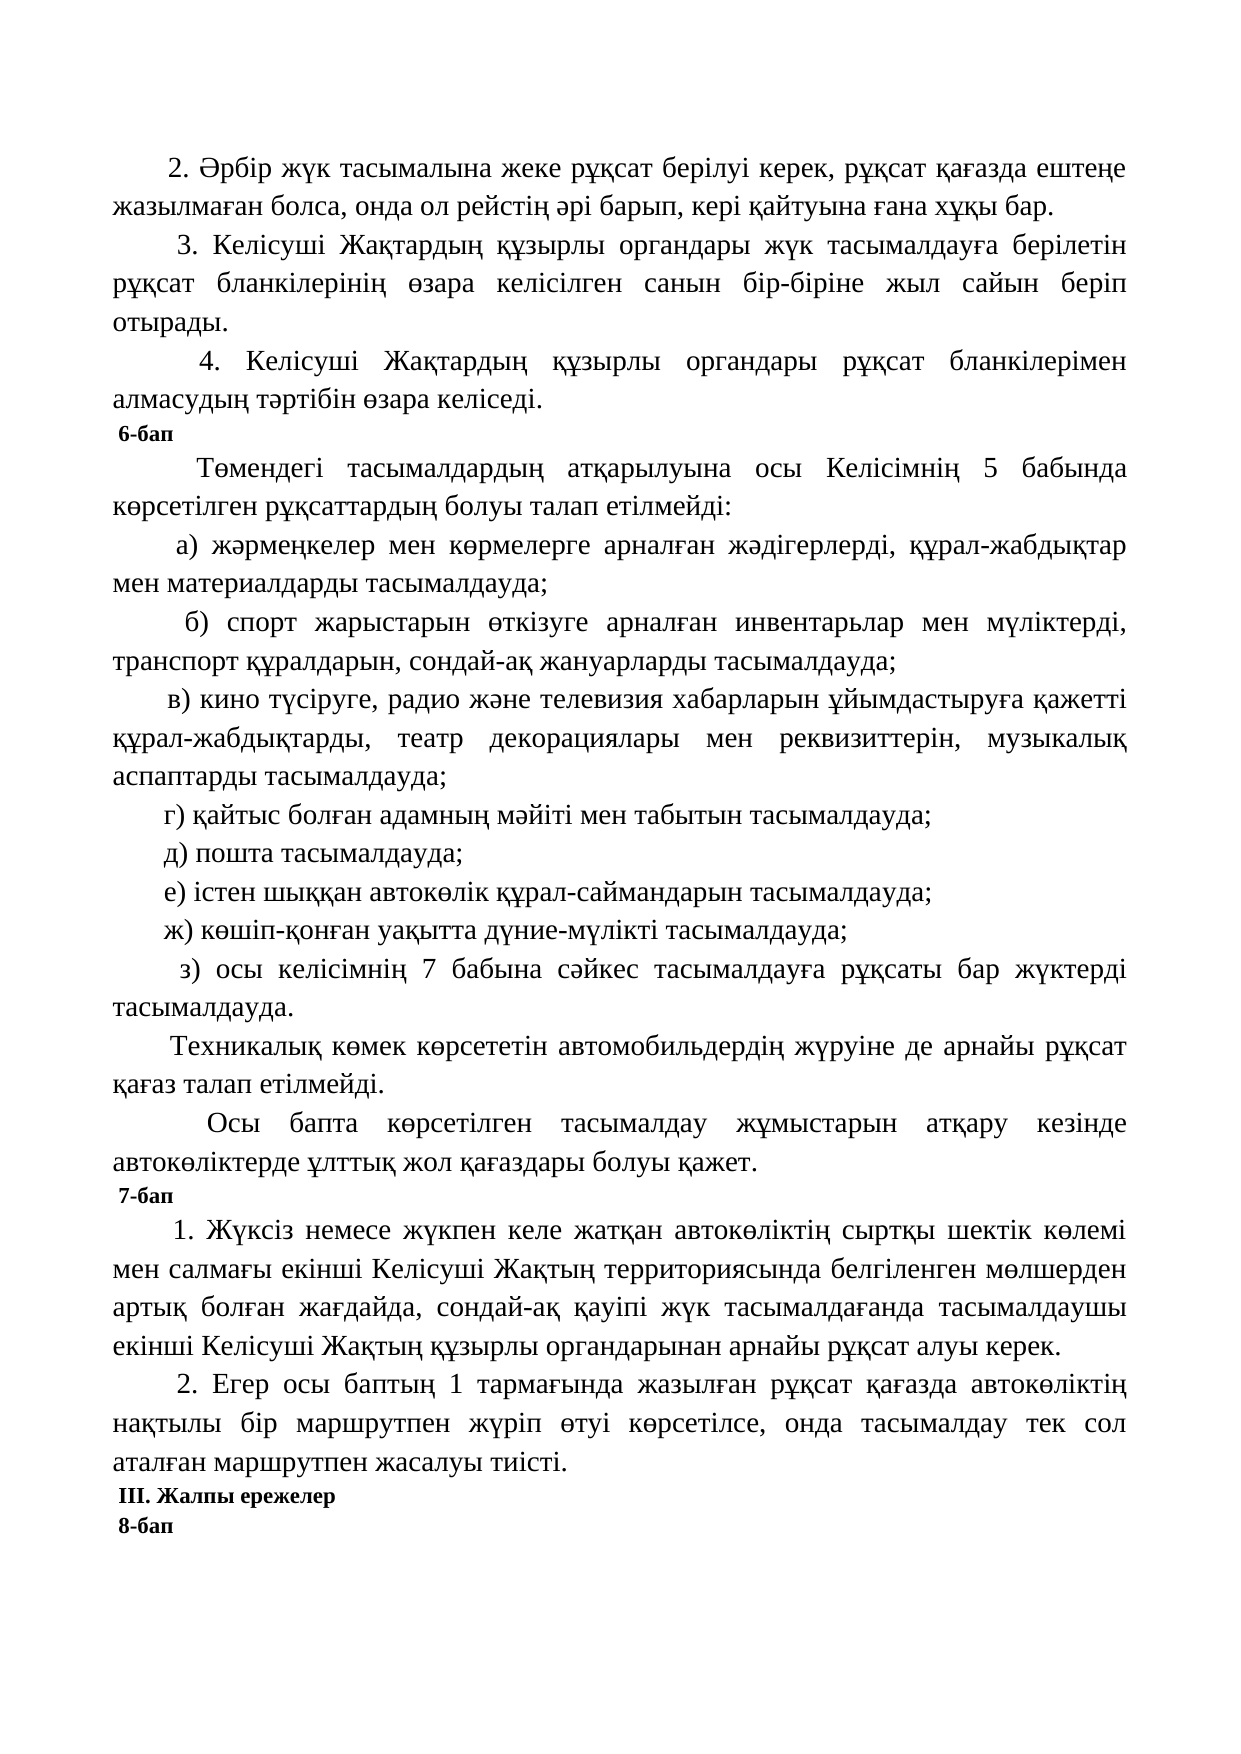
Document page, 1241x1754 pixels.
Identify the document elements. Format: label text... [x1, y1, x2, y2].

text 2. Әрбір жүк тасымалына жеке рұқсат берілуі керек, рұқсат қағазда ештеңе жазылмаған болса, онда ол рейстiң әрi барып, керi қайтуына ғана хұқы бap. [112, 150, 1128, 222]
text 7-бап [112, 1182, 1128, 1209]
text в) кино түсiруге, радио және телевизия хабарларын ұйымдастыруға қажеттi құрал-жабдықтарды, театр декорациялары мен реквизиттерiн, музыкалық аспаптарды тасымалдауда; [112, 681, 1128, 792]
text а) жәрмеңкелер мен көрмелерге арналған жәдiгерлердi, құрал-жабдықтар мен материалдарды тасымалдауда; [112, 527, 1128, 599]
text 3. Келiсушi Жақтардың құзырлы органдары жүк тасымалдауға берiлетiн рұқсат бланкiлерiнiң өзара келiсiлген санын бiр-бiрiне жыл сайын берiп отырады. [112, 227, 1128, 338]
text e) iстен шыққан автокөлiк құрал-саймандарын тасымалдауда; [112, 874, 1128, 907]
text 6-бап [112, 420, 1128, 446]
text III. Жалпы ережелер [112, 1482, 1128, 1509]
text 4. Келiсушi Жақтардың құзырлы органдары рұқсат бланкiлерiмен алмасудың тәртiбiн өзара келiседi. [112, 343, 1128, 415]
text 1. Жүксiз немесе жүкпен келе жатқан автокөлiктiң сыртқы шектiк көлемi мен салмағы екiншi Келiсушi Жақтың территориясында белгiленген мөлшерден артық болған жағдайда, сондай-ақ қауiпi жүк тасымалдағанда тасымалдаушы екiншi Келiсушi Жақтың құзырлы органдарынан арнайы рұқсат алуы керек. [112, 1212, 1128, 1362]
text д) пошта тасымалдауда; [112, 835, 1128, 869]
text 2. Егер осы баптың 1 тармағында жазылған рұқсат қағазда автокөлiктiң нақтылы бiр маршрутпен жүрiп өтуi көрсетiлсе, онда тасымалдау тек сол аталған маршрутпен жасалуы тиiстi. [112, 1367, 1128, 1477]
text Төмендегi тасымалдардың атқарылуына осы Келiсiмнiң 5 бабында көрсетiлген рұқсаттардың болуы талап етiлмейдi: [112, 450, 1128, 522]
text 8-бап [112, 1512, 1128, 1539]
text Техникалық көмек көрсететiн автомобильдердiң жүруiне де арнайы рұқсат қағаз талап етiлмейдi. [112, 1028, 1128, 1100]
text з) осы келiсiмнiң 7 бабына сәйкес тасымалдауға рұқсаты бар жүктердi тасымалдауда. [112, 951, 1128, 1023]
text г) қайтыс болған адамның мәйiтi мен табытын тасымалдауда; [112, 797, 1128, 830]
text Осы бапта көрсетiлген тасымалдау жұмыстарын атқару кезiнде автокөлiктерде ұлттық жол қағаздары болуы қажет. [112, 1105, 1128, 1177]
text ж) көшiп-қонған уақытта дүние-мүлiктi тасымалдауда; [112, 912, 1128, 946]
text б) спорт жарыстарын өткiзуге арналған инвентарьлар мен мүлiктердi, транспорт құралдарын, сондай-ақ жануарларды тасымалдауда; [112, 604, 1128, 676]
